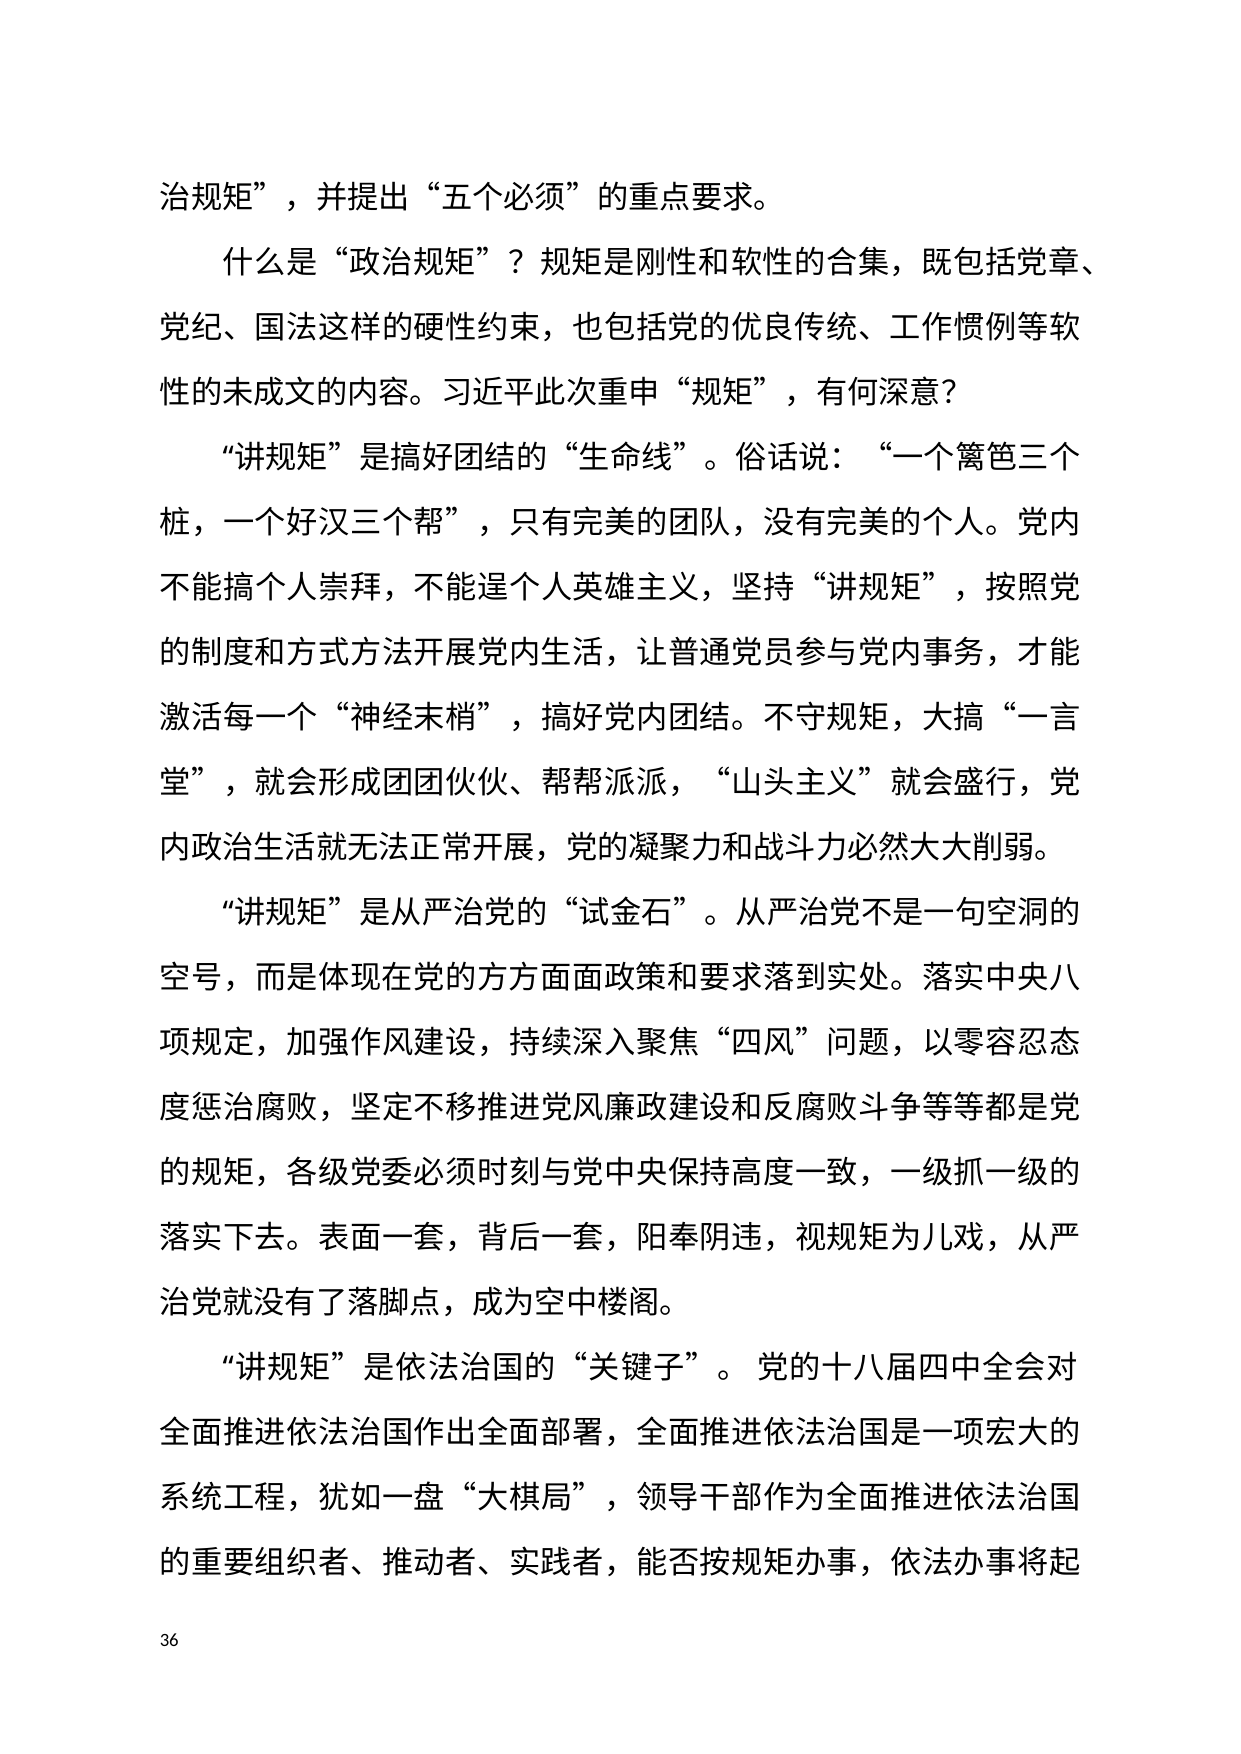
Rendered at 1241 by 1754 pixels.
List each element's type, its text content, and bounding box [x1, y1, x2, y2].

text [159, 1332, 1081, 1592]
text 什么是“政治规矩”？规矩是刚性和软性的合集，既包括党章、党纪、国法这样的硬性约束，也包括党的优良传统、工作惯例等软性的未成文的内容。习近平此次重申“规矩”，有何深意？ [159, 227, 1081, 422]
text “讲规矩”是从严治党的“试金石”。从严治党不是一句空洞的空号，而是体现在党的方方面面政策和要求落到实处。落实中央八项规定，加强作风建设，持续深入聚焦“四风”问题，以零容忍态度惩治腐败，坚定不移推进党风廉政建设和反腐败斗争等等都是党的规矩，各级党委必须时刻与党中央保持高度一致，一级抓一级的落实下去。表面一套，背后一套，阳奉阴违，视规矩为儿戏，从严治党就没有了落脚点，成为空中楼阁。 [159, 877, 1081, 1332]
text “讲规矩”是搞好团结的“生命线”。俗话说：“一个篱笆三个桩，一个好汉三个帮”，只有完美的团队，没有完美的个人。党内不能搞个人崇拜，不能逞个人英雄主义，坚持“讲规矩”，按照党的制度和方式方法开展党内生活，让普通党员参与党内事务，才能激活每一个“神经末梢”，搞好党内团结。不守规矩，大搞“一言堂”，就会形成团团伙伙、帮帮派派，“山头主义”就会盛行，党内政治生活就无法正常开展，党的凝聚力和战斗力必然大大削弱。 [159, 422, 1081, 877]
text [159, 162, 1081, 227]
